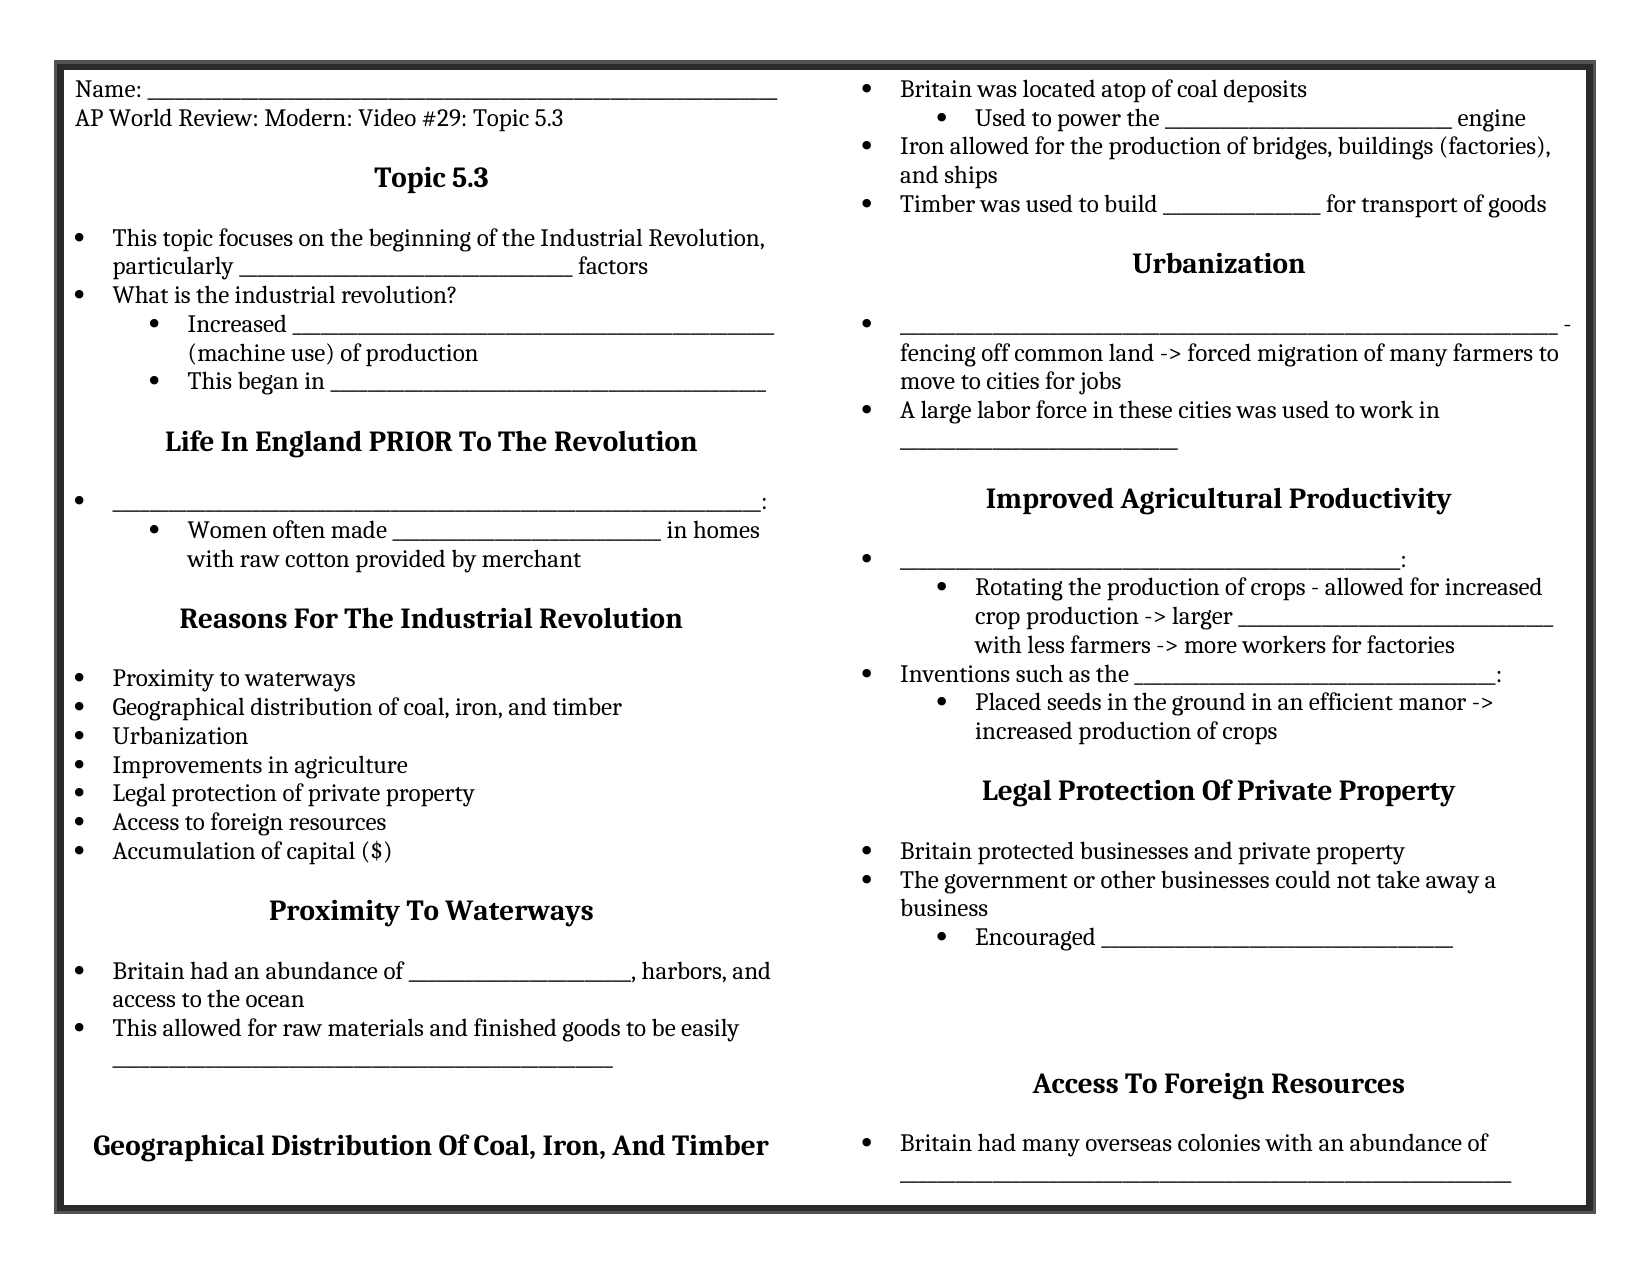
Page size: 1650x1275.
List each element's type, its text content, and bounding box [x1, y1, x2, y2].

list ______________________________________________________________________: [75, 487, 787, 516]
text Proximity To Waterways [75, 894, 787, 928]
list Timber was used to build _________________ for transport of goods [862, 190, 1575, 219]
text Geographical Distribution Of Coal, Iron, And Timber [75, 1129, 787, 1163]
list Proximity to waterways [75, 664, 787, 693]
list Increased ____________________________________________________ (machine use) of production [150, 310, 787, 367]
list Geographical distribution of coal, iron, and timber [75, 693, 787, 722]
list ______________________________________________________: [862, 544, 1575, 573]
list Used to power the _______________________________ engine [937, 104, 1575, 132]
text Legal Protection Of Private Property [862, 774, 1575, 808]
list What is the industrial revolution? [75, 281, 787, 310]
list _______________________________________________________________________ - fencing off common land -> forced migration of many farmers to move to cities for jobs [862, 310, 1575, 396]
list Legal protection of private property [75, 779, 787, 808]
list Encouraged ______________________________________ [937, 923, 1575, 952]
text Topic 5.3 [75, 161, 787, 195]
text AP World Review: Modern: Video #29: Topic 5.3 [75, 104, 787, 132]
list Urbanization [75, 722, 787, 751]
text Life In England PRIOR To The Revolution [75, 425, 787, 458]
text Name: ____________________________________________________________________ [75, 75, 787, 104]
list Improvements in agriculture [75, 751, 787, 779]
list Placed seeds in the ground in an efficient manor -> increased production of crops [937, 688, 1575, 746]
list Rotating the production of crops - allowed for increased crop production -> larger __________________________________ with less farmers -> more workers for factories [937, 573, 1575, 659]
list Britain protected businesses and private property [862, 837, 1575, 866]
text Urbanization [862, 247, 1575, 281]
text Improved Agricultural Productivity [862, 482, 1575, 516]
list Access to foreign resources [75, 808, 787, 837]
text Reasons For The Industrial Revolution [75, 602, 787, 636]
list Britain was located atop of coal deposits [862, 75, 1575, 104]
list The government or other businesses could not take away a business [862, 866, 1575, 923]
list Accumulation of capital ($) [75, 837, 787, 866]
list A large labor force in these cities was used to work in ______________________________ [862, 396, 1575, 453]
text Access To Foreign Resources [862, 1067, 1575, 1100]
list Iron allowed for the production of bridges, buildings (factories), and ships [862, 132, 1575, 190]
list Inventions such as the _______________________________________: [862, 659, 1575, 688]
list This began in _______________________________________________ [150, 367, 787, 396]
list This topic focuses on the beginning of the Industrial Revolution, particularly ____________________________________ factors [75, 223, 787, 281]
list This allowed for raw materials and finished goods to be easily ______________________________________________________ [75, 1014, 787, 1072]
list Britain had an abundance of ________________________, harbors, and access to the ocean [75, 957, 787, 1014]
list Women often made _____________________________ in homes with raw cotton provided by merchant [150, 516, 787, 573]
list Britain had many overseas colonies with an abundance of __________________________________________________________________ [862, 1129, 1575, 1187]
